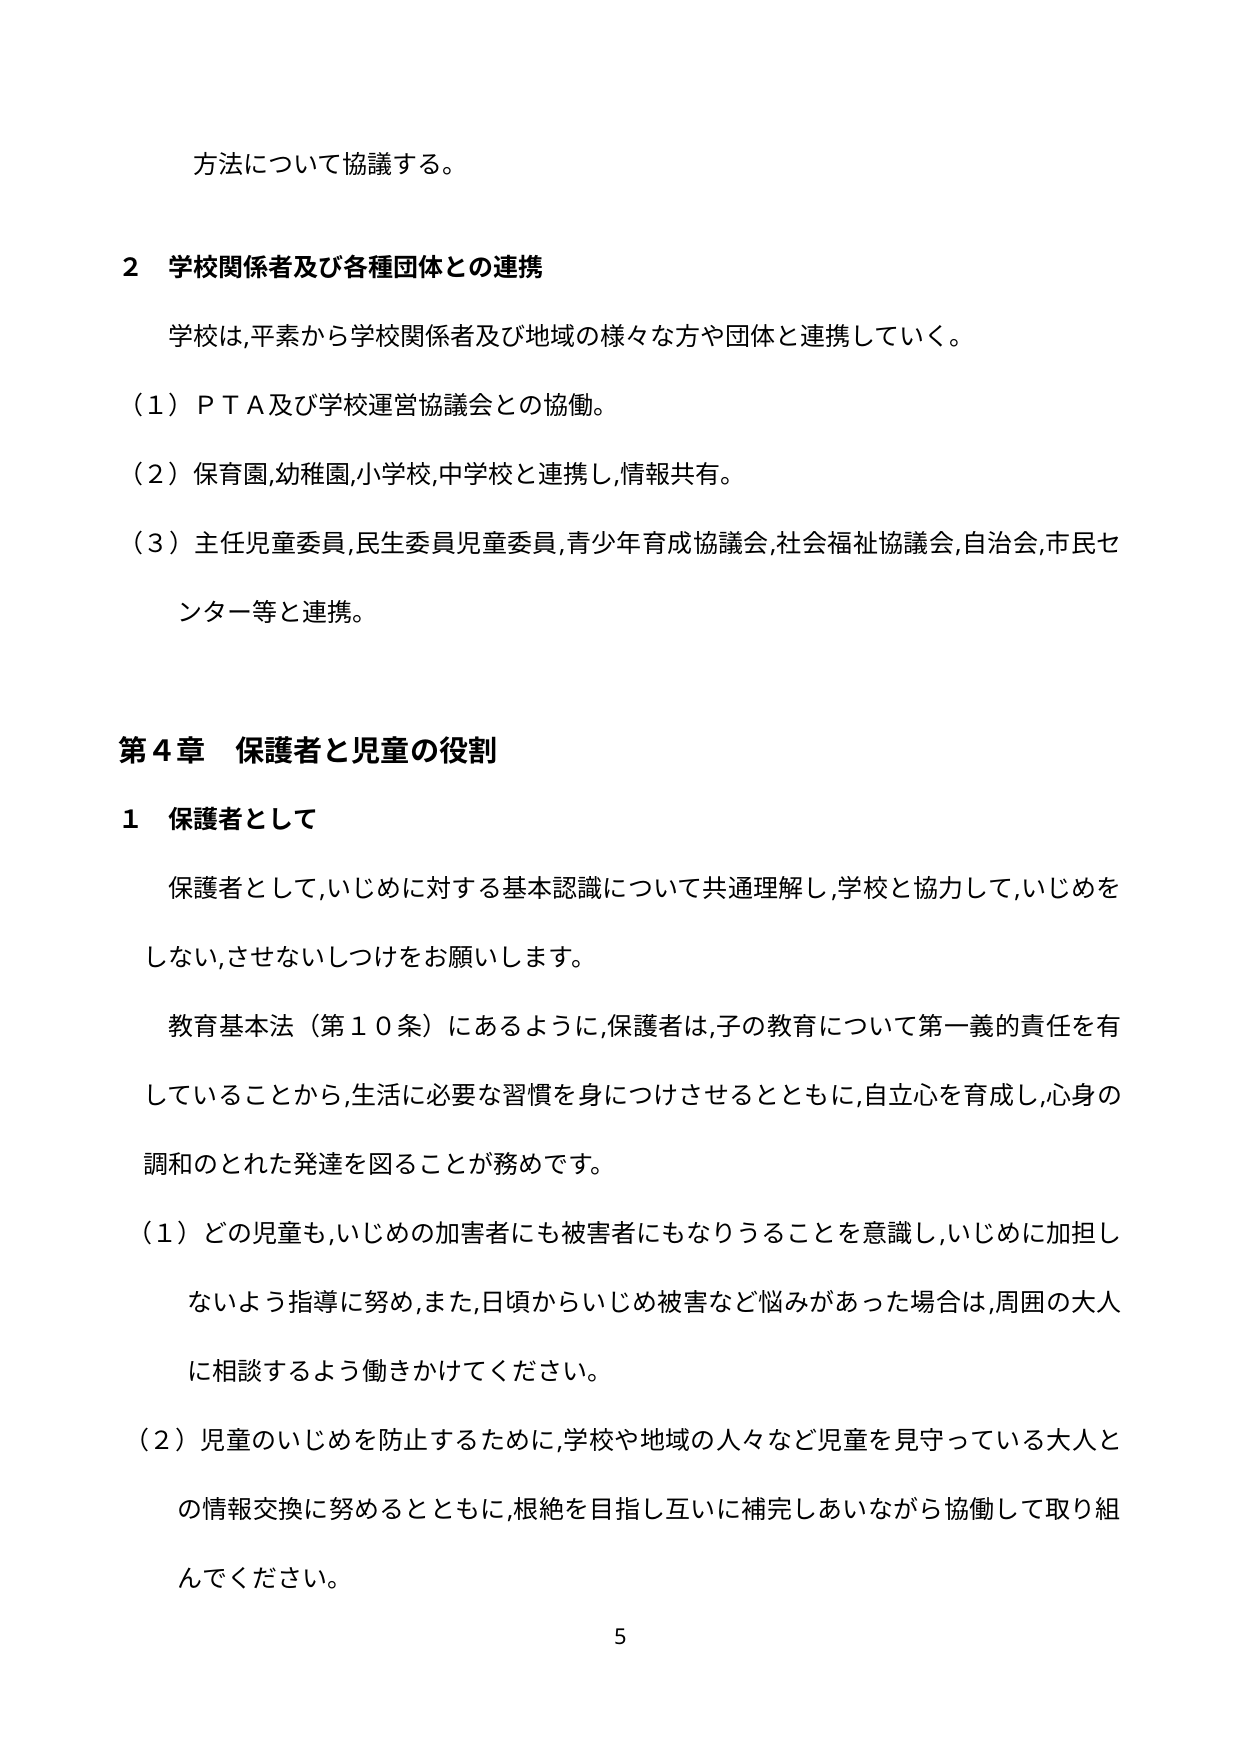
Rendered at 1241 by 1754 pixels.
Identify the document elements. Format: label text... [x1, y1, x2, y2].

text １ 保護者として [118, 783, 1122, 852]
text （２）児童のいじめを防止するために,学校や地域の人々など児童を見守っている大人との情報交換に努めるとともに,根絶を目指し互いに補完しあいながら協働して取り組んでください。 [124, 1404, 1122, 1611]
text （１）どの児童も,いじめの加害者にも被害者にもなりうることを意識し,いじめに加担しないよう指導に努め,また,日頃からいじめ被害など悩みがあった場合は,周囲の大人に相談するよう働きかけてください。 [127, 1197, 1122, 1404]
text 教育基本法（第１０条）にあるように,保護者は,子の教育について第一義的責任を有していることから,生活に必要な習慣を身につけさせるとともに,自立心を育成し,心身の調和のとれた発達を図ることが務めです。 [143, 990, 1122, 1197]
text （２）保育園,幼稚園,小学校,中学校と連携し,情報共有。 [118, 438, 1122, 507]
text （１）ＰＴＡ及び学校運営協議会との協働。 [118, 369, 1122, 438]
text ２ 学校関係者及び各種団体との連携 [118, 232, 1122, 301]
text 保護者として,いじめに対する基本認識について共通理解し,学校と協力して,いじめをしない,させないしつけをお願いします。 [143, 852, 1122, 990]
text （３）主任児童委員,民生委員児童委員,青少年育成協議会,社会福祉協議会,自治会,市民センター等と連携。 [118, 507, 1122, 645]
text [168, 128, 1122, 197]
text 第４章 保護者と児童の役割 [118, 714, 1122, 783]
text 学校は,平素から学校関係者及び地域の様々な方や団体と連携していく。 [118, 301, 1122, 369]
